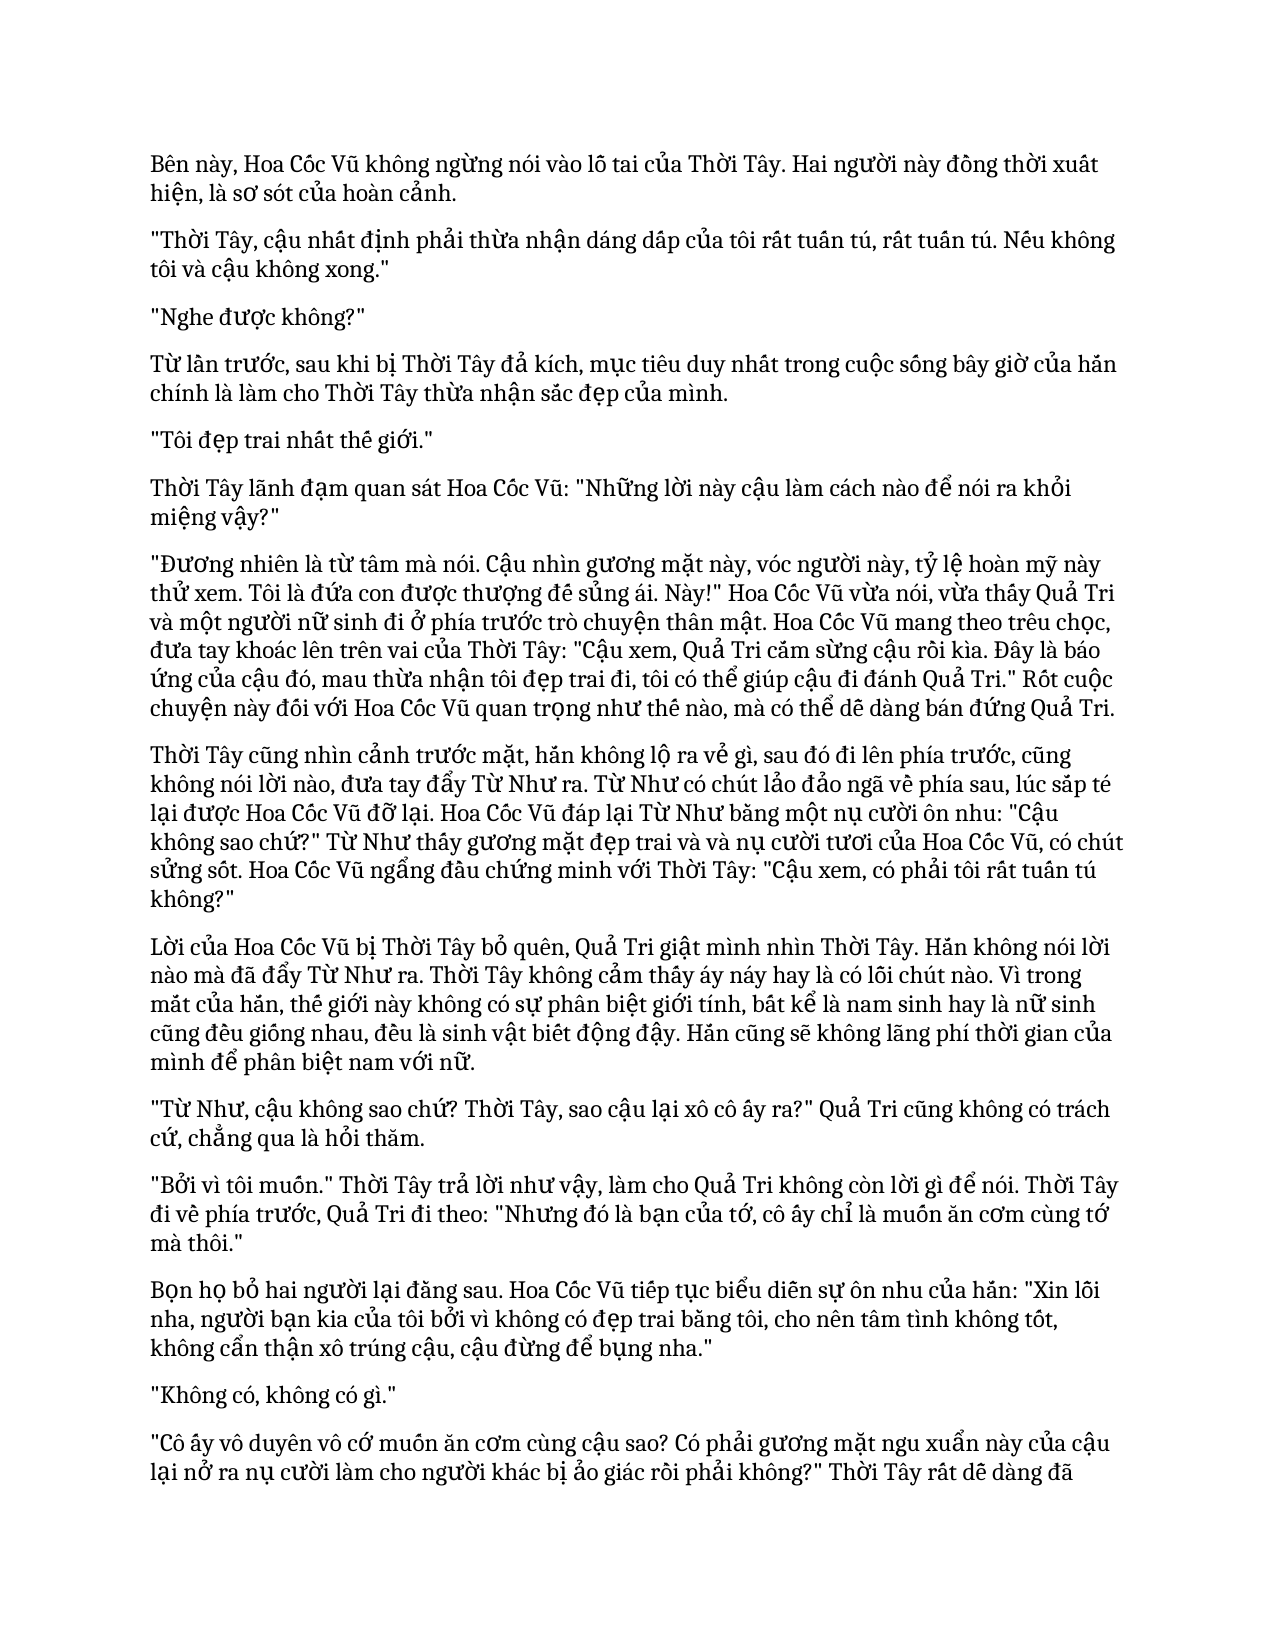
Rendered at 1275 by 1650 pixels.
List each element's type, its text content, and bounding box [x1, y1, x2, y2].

text "Bởi vì tôi muốn." Thời Tây trả lời như vậy, làm cho Quả Tri không còn lời gì để nói. Thời Tây đi về phía trước, Quả Tri đi theo: "Nhưng đó là bạn của tớ, cô ấy chỉ là muốn ăn cơm cùng tớ mà thôi." [150, 1171, 1125, 1257]
text "Tôi đẹp trai nhất thế giới." [150, 426, 1125, 455]
text Thời Tây cũng nhìn cảnh trước mặt, hắn không lộ ra vẻ gì, sau đó đi lên phía trước, cũng không nói lời nào, đưa tay đẩy Từ Như ra. Từ Như có chút lảo đảo ngã về phía sau, lúc sắp té lại được Hoa Cốc Vũ đỡ lại. Hoa Cốc Vũ đáp lại Từ Như bằng một nụ cười ôn nhu: "Cậu không sao chứ?" Từ Như thấy gương mặt đẹp trai và và nụ cười tươi của Hoa Cốc Vũ, có chút sửng sốt. Hoa Cốc Vũ ngẩng đầu chứng minh với Thời Tây: "Cậu xem, có phải tôi rất tuấn tú không?" [150, 741, 1125, 914]
text "Từ Như, cậu không sao chứ? Thời Tây, sao cậu lại xô cô ấy ra?" Quả Tri cũng không có trách cứ, chẳng qua là hỏi thăm. [150, 1095, 1125, 1152]
text Thời Tây lãnh đạm quan sát Hoa Cốc Vũ: "Những lời này cậu làm cách nào để nói ra khỏi miệng vậy?" [150, 474, 1125, 531]
text Bọn họ bỏ hai người lại đằng sau. Hoa Cốc Vũ tiếp tục biểu diễn sự ôn nhu của hắn: "Xin lỗi nha, người bạn kia của tôi bởi vì không có đẹp trai bằng tôi, cho nên tâm tình không tốt, không cẩn thận xô trúng cậu, cậu đừng để bụng nha." [150, 1276, 1125, 1362]
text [150, 1429, 1125, 1486]
text "Nghe được không?" [150, 302, 1125, 331]
text Từ lần trước, sau khi bị Thời Tây đả kích, mục tiêu duy nhất trong cuộc sống bây giờ của hắn chính là làm cho Thời Tây thừa nhận sắc đẹp của mình. [150, 350, 1125, 407]
text Bên này, Hoa Cốc Vũ không ngừng nói vào lỗ tai của Thời Tây. Hai người này đồng thời xuất hiện, là sơ sót của hoàn cảnh. [150, 150, 1125, 207]
text "Không có, không có gì." [150, 1381, 1125, 1410]
text "Thời Tây, cậu nhất định phải thừa nhận dáng dấp của tôi rất tuấn tú, rất tuấn tú. Nếu không tôi và cậu không xong." [150, 226, 1125, 284]
text Lời của Hoa Cốc Vũ bị Thời Tây bỏ quên, Quả Tri giật mình nhìn Thời Tây. Hắn không nói lời nào mà đã đẩy Từ Như ra. Thời Tây không cảm thấy áy náy hay là có lỗi chút nào. Vì trong mắt của hắn, thế giới này không có sự phân biệt giới tính, bất kể là nam sinh hay là nữ sinh cũng đều giống nhau, đều là sinh vật biết động đậy. Hắn cũng sẽ không lãng phí thời gian của mình để phân biệt nam với nữ. [150, 932, 1125, 1076]
text "Đương nhiên là từ tâm mà nói. Cậu nhìn gương mặt này, vóc người này, tỷ lệ hoàn mỹ này thử xem. Tôi là đứa con được thượng đế sủng ái. Này!" Hoa Cốc Vũ vừa nói, vừa thấy Quả Tri và một người nữ sinh đi ở phía trước trò chuyện thân mật. Hoa Cốc Vũ mang theo trêu chọc, đưa tay khoác lên trên vai của Thời Tây: "Cậu xem, Quả Tri cắm sừng cậu rồi kìa. Đây là báo ứng của cậu đó, mau thừa nhận tôi đẹp trai đi, tôi có thể giúp cậu đi đánh Quả Tri." Rốt cuộc chuyện này đối với Hoa Cốc Vũ quan trọng như thế nào, mà có thể dễ dàng bán đứng Quả Tri. [150, 550, 1125, 722]
